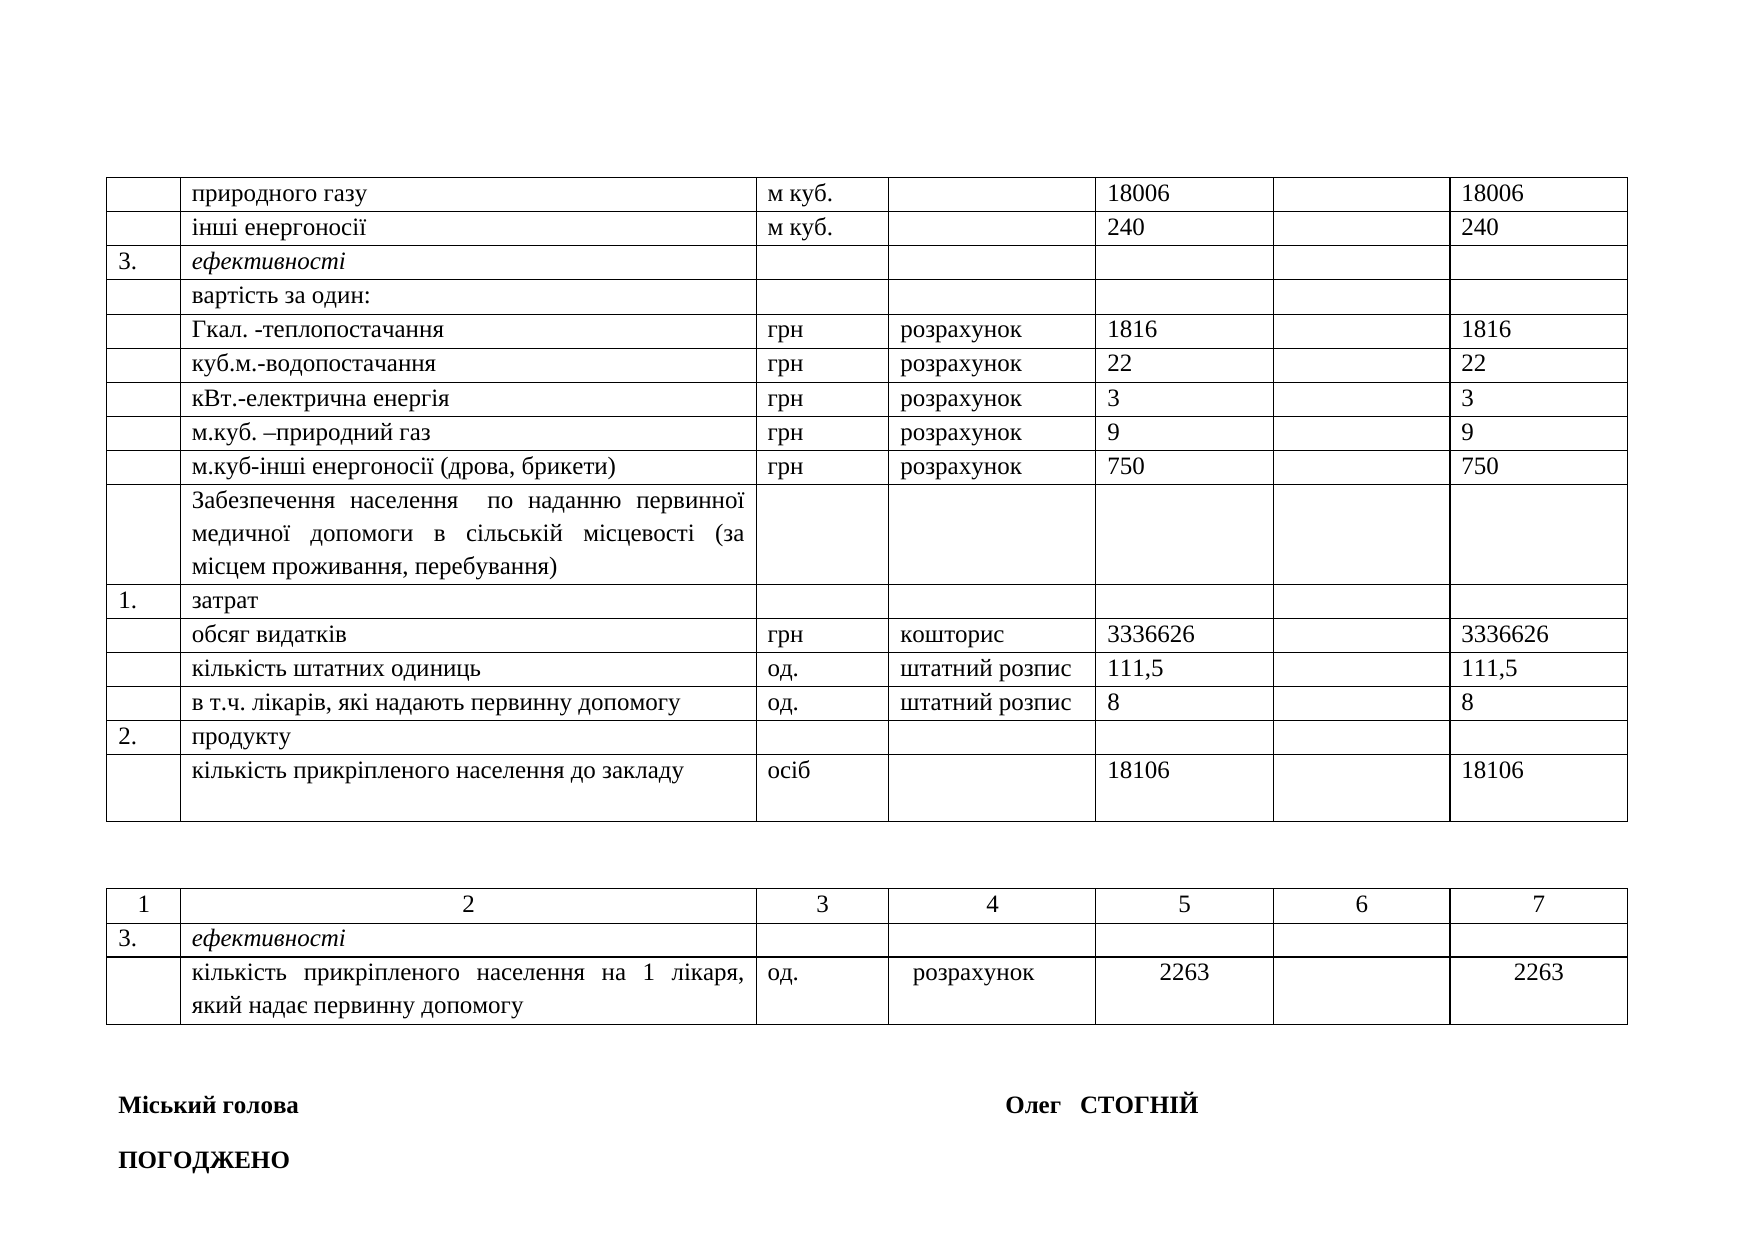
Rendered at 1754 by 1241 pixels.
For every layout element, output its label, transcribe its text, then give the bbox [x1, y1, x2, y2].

text ПОГОДЖЕНО [118, 1146, 1636, 1174]
table_cell м куб. [757, 178, 888, 211]
table_cell [1274, 349, 1449, 382]
table_cell осіб [757, 755, 888, 821]
table_cell [1274, 383, 1449, 416]
table_cell [107, 619, 180, 652]
table_cell 1816 [1451, 315, 1627, 347]
table_cell 18106 [1451, 755, 1627, 821]
table_cell вартість за один: [181, 280, 756, 313]
table_cell м куб. [757, 212, 888, 245]
table_cell [889, 280, 1095, 313]
table_cell м.куб. –природний газ [181, 417, 756, 450]
table_header 6 [1274, 889, 1449, 922]
table_cell [889, 585, 1095, 618]
table_cell 750 [1451, 451, 1627, 484]
table_cell грн [757, 451, 888, 484]
table_header 1 [107, 889, 180, 922]
table_header 7 [1451, 889, 1627, 922]
table_cell 1. [107, 585, 180, 618]
table_cell [107, 417, 180, 450]
table_cell [107, 349, 180, 382]
table_cell [1274, 212, 1449, 245]
table_cell 111,5 [1096, 653, 1273, 686]
table_cell 2263 [1096, 958, 1273, 1023]
table_cell 18006 [1451, 178, 1627, 211]
table_cell [757, 246, 888, 279]
table_cell [107, 451, 180, 484]
table_cell 2. [107, 721, 180, 754]
table_cell продукту [181, 721, 756, 754]
table_cell ефективності [181, 924, 756, 956]
table_cell [1096, 585, 1273, 618]
table_cell Гкал. -теплопостачання [181, 315, 756, 347]
table_header 3 [757, 889, 888, 922]
table_cell [1274, 451, 1449, 484]
table_cell кількість прикріпленого населення до закладу [181, 755, 756, 821]
table_cell [1274, 585, 1449, 618]
table_cell ефективності [181, 246, 756, 279]
table_cell [757, 721, 888, 754]
table_cell 3 [1451, 383, 1627, 416]
table_cell од. [757, 687, 888, 720]
table_header 5 [1096, 889, 1273, 922]
table_cell 8 [1451, 687, 1627, 720]
table_cell [1274, 178, 1449, 211]
table_cell [1274, 417, 1449, 450]
table_cell розрахунок [889, 958, 1095, 1023]
table_cell 3. [107, 246, 180, 279]
table_cell [1274, 721, 1449, 754]
table_cell в т.ч. лікарів, які надають первинну допомогу [181, 687, 756, 720]
table_cell [107, 653, 180, 686]
table_cell куб.м.-водопостачання [181, 349, 756, 382]
table_cell [1274, 755, 1449, 821]
table_header 4 [889, 889, 1095, 922]
table_cell [1096, 280, 1273, 313]
table_cell штатний розпис [889, 687, 1095, 720]
table_cell м.куб-інші енергоносії (дрова, брикети) [181, 451, 756, 484]
table_cell 18006 [1096, 178, 1273, 211]
table_cell [1274, 924, 1449, 956]
table_cell грн [757, 383, 888, 416]
table_cell кошторис [889, 619, 1095, 652]
table_cell [107, 315, 180, 347]
table_cell [1096, 485, 1273, 584]
table_cell 9 [1451, 417, 1627, 450]
table_cell 240 [1451, 212, 1627, 245]
table_cell 3. [107, 924, 180, 956]
table_cell розрахунок [889, 349, 1095, 382]
table_header 2 [181, 889, 756, 922]
table_cell [1451, 280, 1627, 313]
table_cell 22 [1451, 349, 1627, 382]
table_cell 3336626 [1096, 619, 1273, 652]
table_cell [1096, 246, 1273, 279]
table_cell од. [757, 653, 888, 686]
table_cell [1451, 721, 1627, 754]
table_cell [107, 280, 180, 313]
table_cell кількість прикріпленого населення на 1 лікаря, який надає первинну допомогу [181, 958, 756, 1023]
table_cell [889, 246, 1095, 279]
table_cell 22 [1096, 349, 1273, 382]
table_cell грн [757, 315, 888, 347]
table_cell [1451, 585, 1627, 618]
table_cell [107, 687, 180, 720]
table_cell [107, 212, 180, 245]
table_cell 9 [1096, 417, 1273, 450]
table_cell [889, 755, 1095, 821]
table_cell 750 [1096, 451, 1273, 484]
table_cell [107, 485, 180, 584]
table_cell од. [757, 958, 888, 1023]
table_cell [889, 721, 1095, 754]
table_cell природного газу [181, 178, 756, 211]
table_cell [1096, 924, 1273, 956]
table_cell 3 [1096, 383, 1273, 416]
table_cell 240 [1096, 212, 1273, 245]
table_cell грн [757, 417, 888, 450]
table_cell 18106 [1096, 755, 1273, 821]
table_cell розрахунок [889, 315, 1095, 347]
table_cell [757, 924, 888, 956]
table_cell [107, 958, 180, 1023]
table_cell [1274, 280, 1449, 313]
table_cell [1274, 687, 1449, 720]
table_cell 3336626 [1451, 619, 1627, 652]
table_cell грн [757, 619, 888, 652]
table_cell інші енергоносії [181, 212, 756, 245]
table_cell [1274, 315, 1449, 347]
table_cell затрат [181, 585, 756, 618]
table_cell [889, 178, 1095, 211]
table_cell 111,5 [1451, 653, 1627, 686]
table_cell 1816 [1096, 315, 1273, 347]
table_cell [1274, 653, 1449, 686]
table_cell [1274, 485, 1449, 584]
table_cell [107, 178, 180, 211]
table_cell [107, 755, 180, 821]
table_cell розрахунок [889, 383, 1095, 416]
table_cell [889, 212, 1095, 245]
table_cell кВт.-електрична енергія [181, 383, 756, 416]
table_cell Забезпечення населення по наданню первинної медичної допомоги в сільській місцевості (за місцем проживання, перебування) [181, 485, 756, 584]
table_cell 8 [1096, 687, 1273, 720]
table_cell штатний розпис [889, 653, 1095, 686]
table_cell розрахунок [889, 417, 1095, 450]
table_cell 2263 [1451, 958, 1627, 1023]
table_cell [1451, 485, 1627, 584]
table_cell [889, 485, 1095, 584]
table_cell [1274, 958, 1449, 1023]
table_cell [1451, 246, 1627, 279]
table_cell [757, 485, 888, 584]
table_cell обсяг видатків [181, 619, 756, 652]
text Міський голова Олег СТОГНІЙ [118, 1091, 1636, 1119]
table_cell [1274, 619, 1449, 652]
table_cell грн [757, 349, 888, 382]
table_cell розрахунок [889, 451, 1095, 484]
table_cell [1274, 246, 1449, 279]
table_cell [757, 280, 888, 313]
table_cell [757, 585, 888, 618]
table_cell [107, 383, 180, 416]
table_cell [1096, 721, 1273, 754]
table_cell [1451, 924, 1627, 956]
table_cell кількість штатних одиниць [181, 653, 756, 686]
table_cell [889, 924, 1095, 956]
